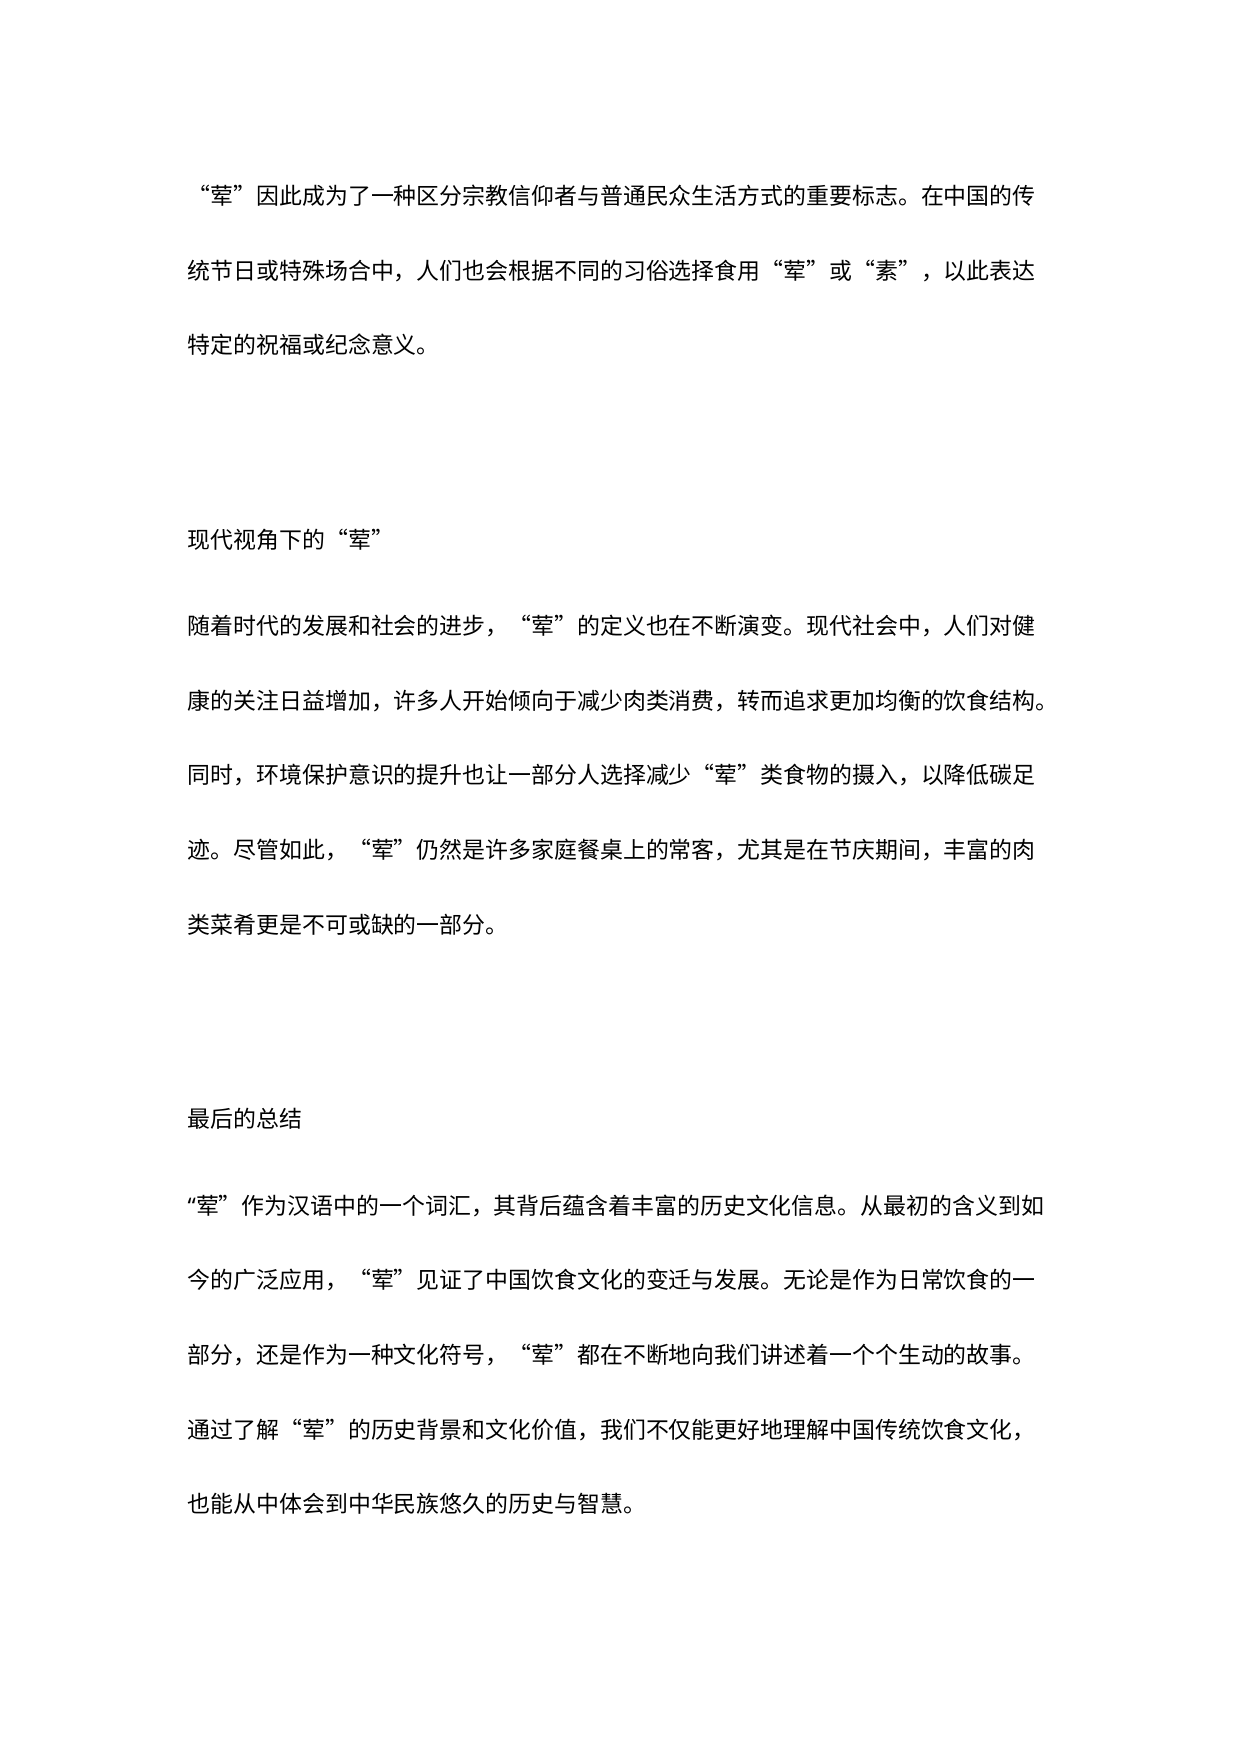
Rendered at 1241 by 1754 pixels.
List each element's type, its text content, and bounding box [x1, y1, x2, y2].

text 随着时代的发展和社会的进步，“荤”的定义也在不断演变。现代社会中，人们对健康的关注日益增加，许多人开始倾向于减少肉类消费，转而追求更加均衡的饮食结构。同时，环境保护意识的提升也让一部分人选择减少“荤”类食物的摄入，以降低碳足迹。尽管如此，“荤”仍然是许多家庭餐桌上的常客，尤其是在节庆期间，丰富的肉类菜肴更是不可或缺的一部分。 [187, 592, 1053, 956]
text 最后的总结 [187, 1085, 1053, 1150]
text 现代视角下的“荤” [187, 506, 1053, 571]
text “荤”作为汉语中的一个词汇，其背后蕴含着丰富的历史文化信息。从最初的含义到如今的广泛应用，“荤”见证了中国饮食文化的变迁与发展。无论是作为日常饮食的一部分，还是作为一种文化符号，“荤”都在不断地向我们讲述着一个个生动的故事。通过了解“荤”的历史背景和文化价值，我们不仅能更好地理解中国传统饮食文化，也能从中体会到中华民族悠久的历史与智慧。 [187, 1172, 1053, 1536]
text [187, 162, 1053, 376]
